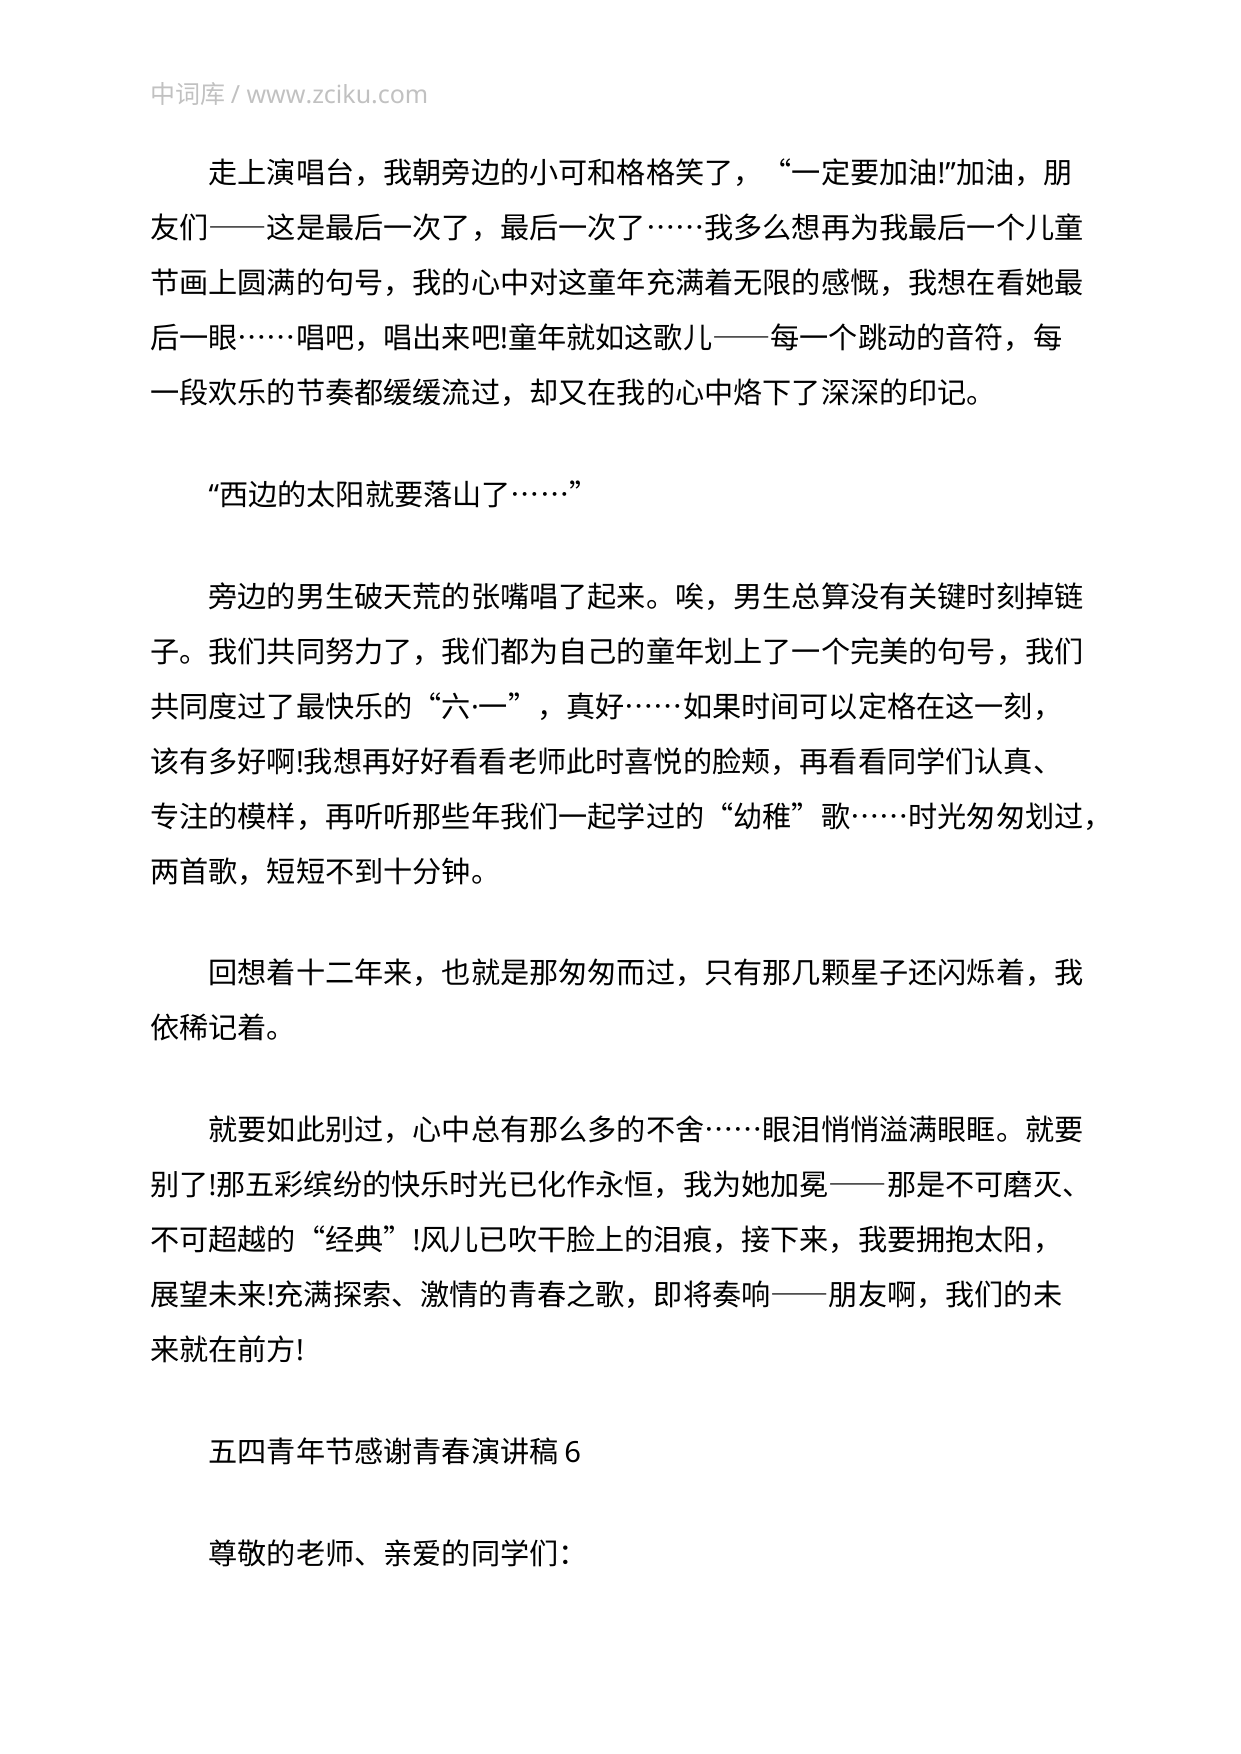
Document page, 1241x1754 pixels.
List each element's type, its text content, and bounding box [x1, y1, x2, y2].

text 就要如此别过，心中总有那么多的不舍……眼泪悄悄溢满眼眶。就要别了!那五彩缤纷的快乐时光已化作永恒，我为她加冕——那是不可磨灭、不可超越的“经典”!风儿已吹干脸上的泪痕，接下来，我要拥抱太阳，展望未来!充满探索、激情的青春之歌，即将奏响——朋友啊，我们的未来就在前方! [150, 1107, 1090, 1369]
text 五四青年节感谢青春演讲稿6 [150, 1428, 1090, 1471]
text 走上演唱台，我朝旁边的小可和格格笑了，“一定要加油!”加油，朋友们——这是最后一次了，最后一次了……我多么想再为我最后一个儿童节画上圆满的句号，我的心中对这童年充满着无限的感慨，我想在看她最后一眼……唱吧，唱出来吧!童年就如这歌儿——每一个跳动的音符，每一段欢乐的节奏都缓缓流过，却又在我的心中烙下了深深的印记。 [150, 150, 1090, 412]
text 尊敬的老师、亲爱的同学们： [150, 1531, 1090, 1573]
text “西边的太阳就要落山了……” [150, 472, 1090, 514]
text 旁边的男生破天荒的张嘴唱了起来。唉，男生总算没有关键时刻掉链子。我们共同努力了，我们都为自己的童年划上了一个完美的句号，我们共同度过了最快乐的“六·一”，真好……如果时间可以定格在这一刻，该有多好啊!我想再好好看看老师此时喜悦的脸颊，再看看同学们认真、专注的模样，再听听那些年我们一起学过的“幼稚”歌……时光匆匆划过，两首歌，短短不到十分钟。 [150, 573, 1090, 891]
text 回想着十二年来，也就是那匆匆而过，只有那几颗星子还闪烁着，我依稀记着。 [150, 950, 1090, 1047]
